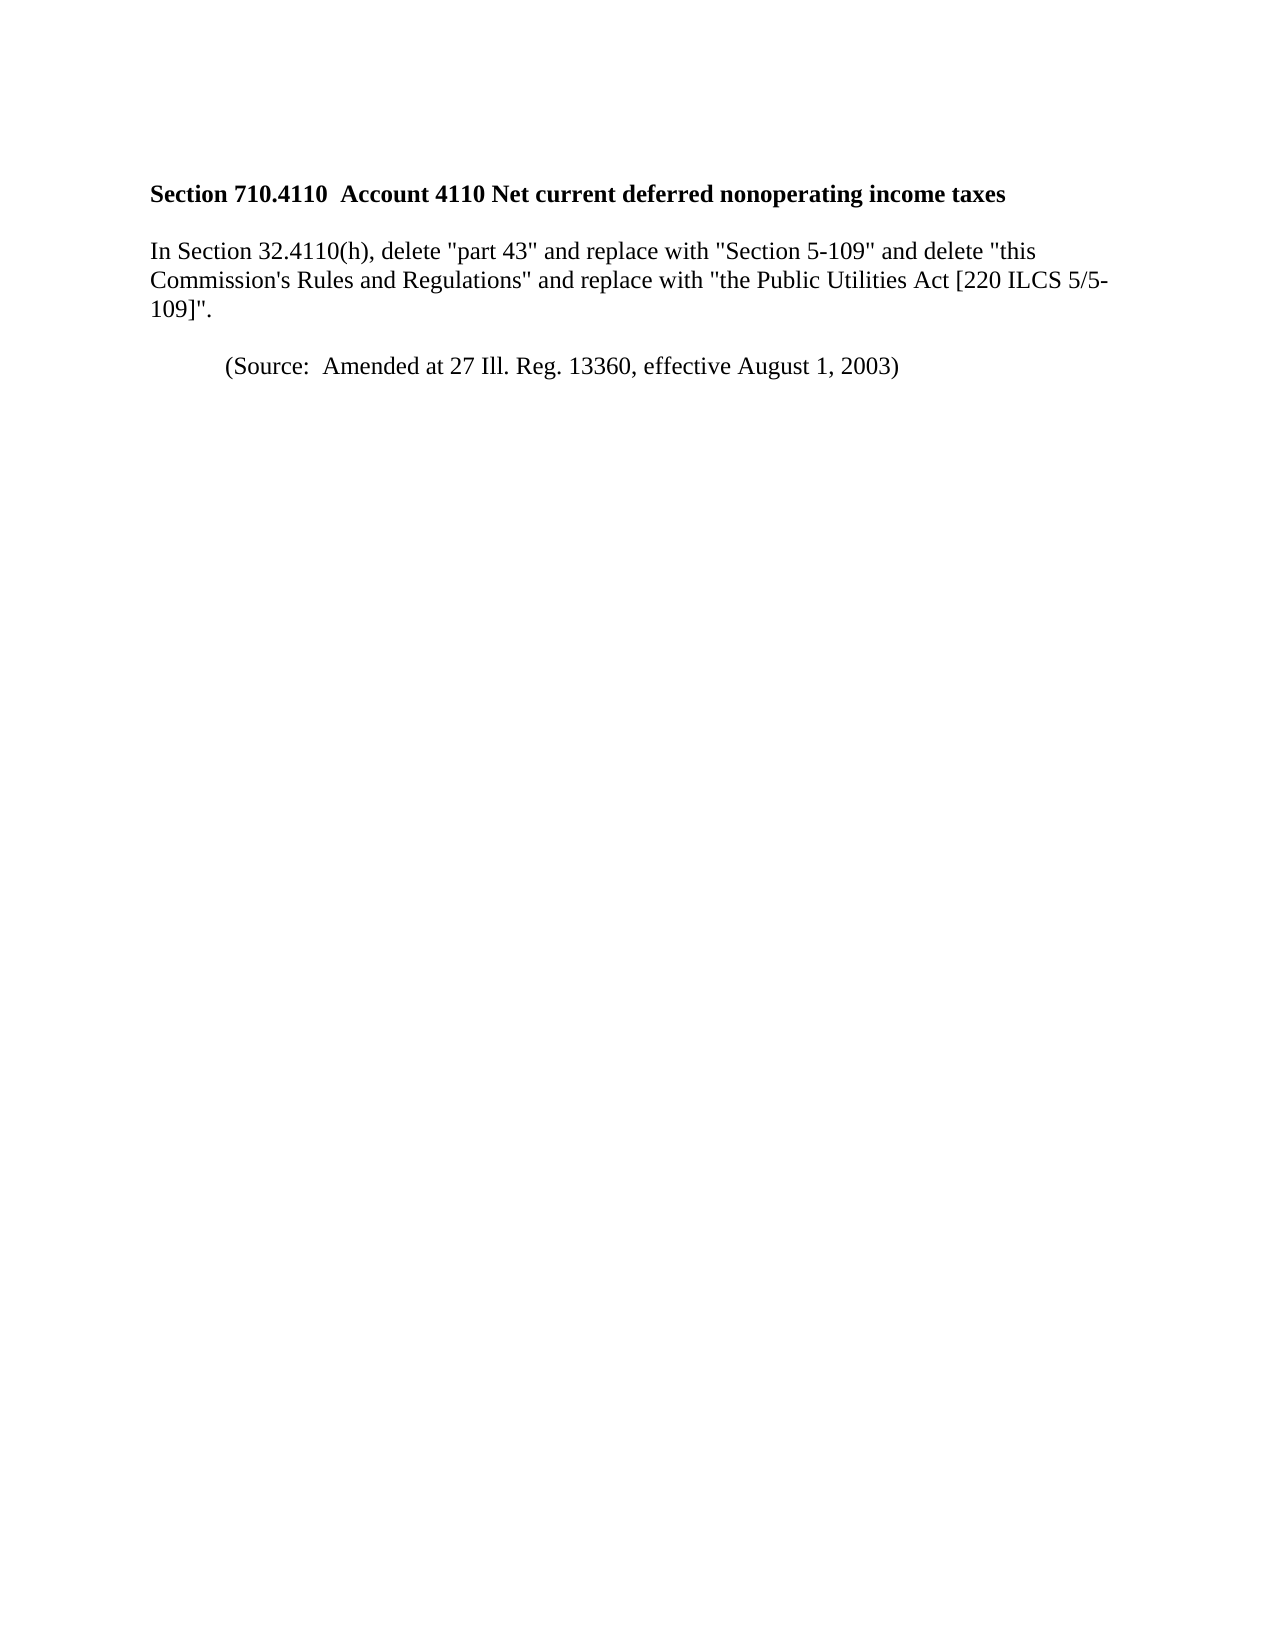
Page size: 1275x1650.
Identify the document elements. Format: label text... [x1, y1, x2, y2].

text (Source: Amended at 27 Ill. Reg. 13360, effective August 1, 2003) [150, 351, 1125, 380]
text In Section 32.4110(h), delete "part 43" and replace with "Section 5-109" and delete "this Commission's Rules and Regulations" and replace with "the Public Utilities Act [220 ILCS 5/5-109]". [150, 236, 1125, 322]
text Section 710.4110 Account 4110 Net current deferred nonoperating income taxes [150, 179, 1125, 207]
